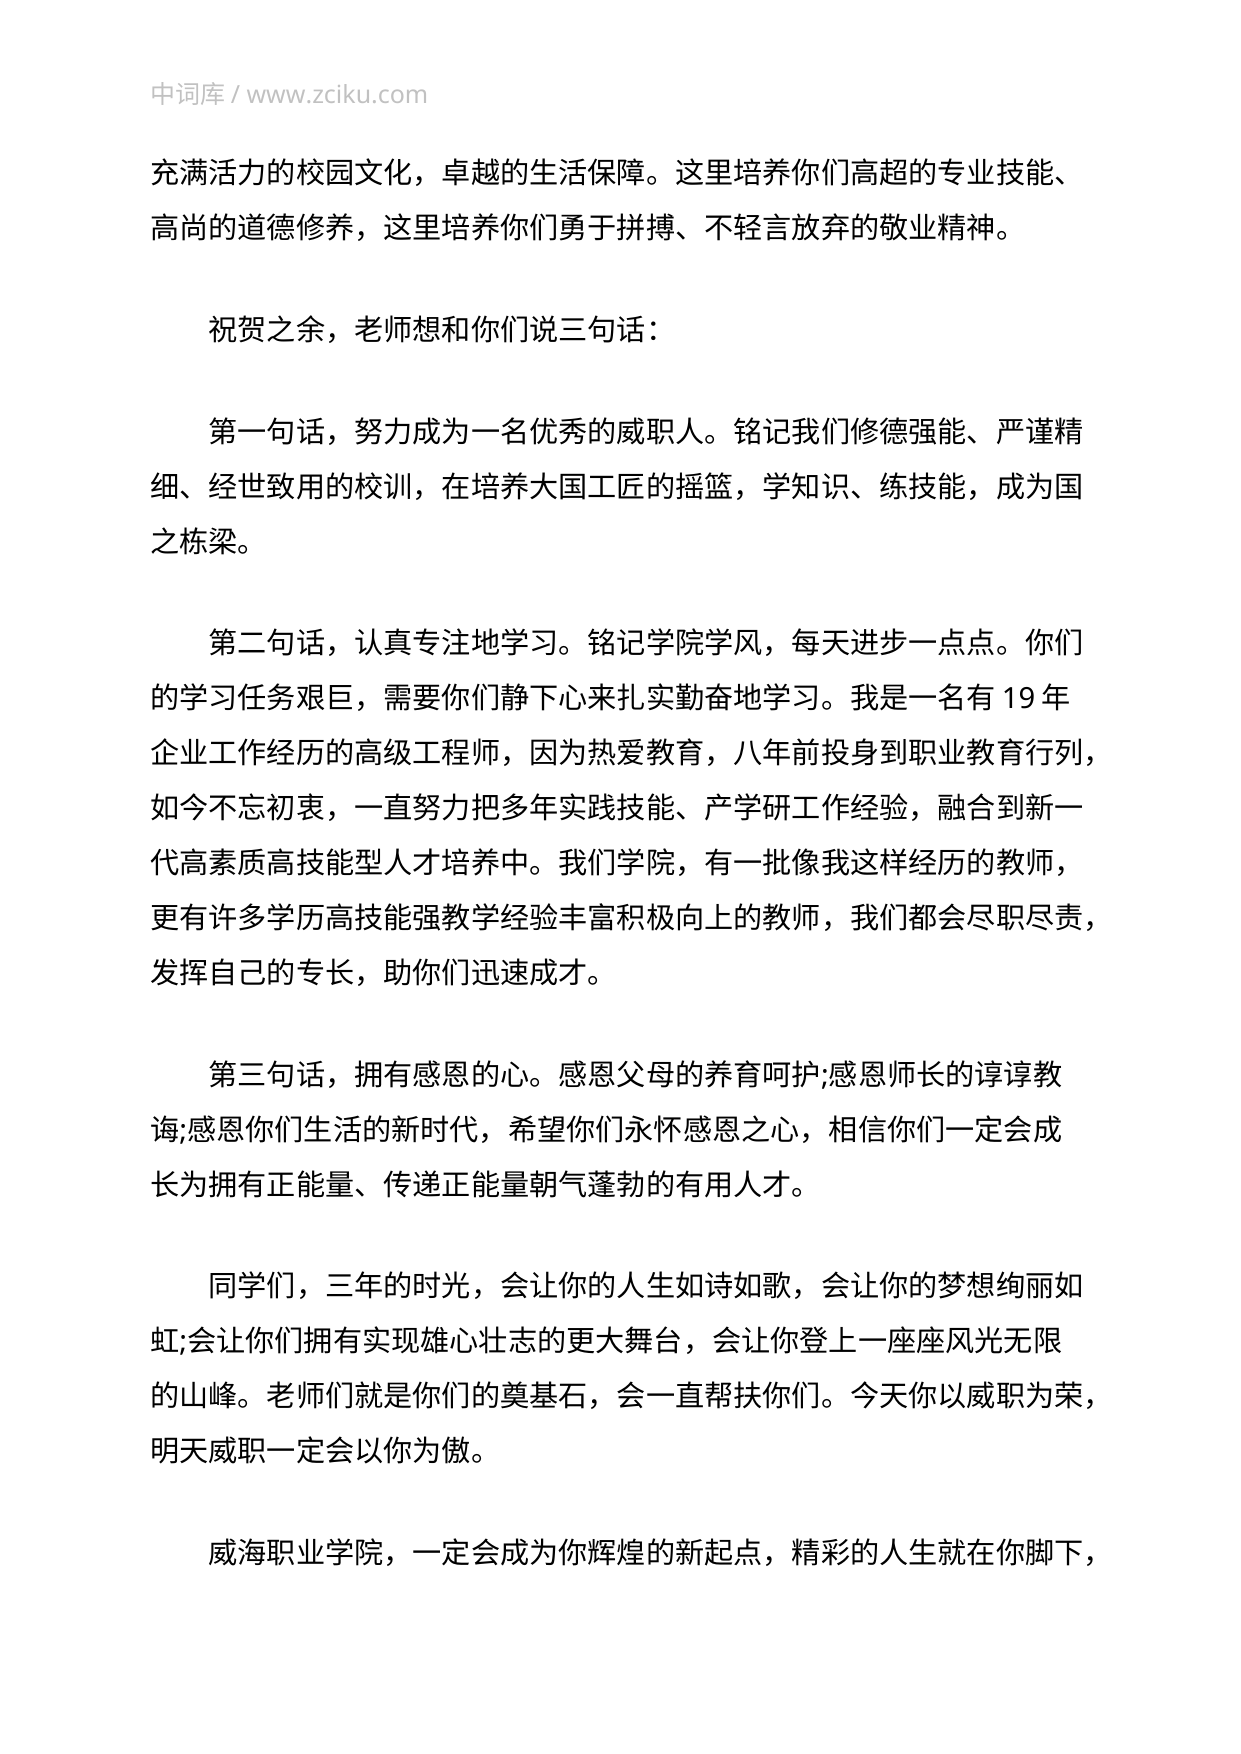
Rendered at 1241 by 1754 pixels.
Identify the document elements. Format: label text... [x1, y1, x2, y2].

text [150, 150, 1090, 247]
text 第三句话，拥有感恩的心。感恩父母的养育呵护;感恩师长的谆谆教诲;感恩你们生活的新时代，希望你们永怀感恩之心，相信你们一定会成长为拥有正能量、传递正能量朝气蓬勃的有用人才。 [150, 1051, 1090, 1203]
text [150, 1529, 1090, 1572]
text 祝贺之余，老师想和你们说三句话： [150, 307, 1090, 349]
text 第二句话，认真专注地学习。铭记学院学风，每天进步一点点。你们的学习任务艰巨，需要你们静下心来扎实勤奋地学习。我是一名有19年企业工作经历的高级工程师，因为热爱教育，八年前投身到职业教育行列，如今不忘初衷，一直努力把多年实践技能、产学研工作经验，融合到新一代高素质高技能型人才培养中。我们学院，有一批像我这样经历的教师，更有许多学历高技能强教学经验丰富积极向上的教师，我们都会尽职尽责，发挥自己的专长，助你们迅速成才。 [150, 620, 1090, 992]
text 同学们，三年的时光，会让你的人生如诗如歌，会让你的梦想绚丽如虹;会让你们拥有实现雄心壮志的更大舞台，会让你登上一座座风光无限的山峰。老师们就是你们的奠基石，会一直帮扶你们。今天你以威职为荣，明天威职一定会以你为傲。 [150, 1263, 1090, 1470]
text 第一句话，努力成为一名优秀的威职人。铭记我们修德强能、严谨精细、经世致用的校训，在培养大国工匠的摇篮，学知识、练技能，成为国之栋梁。 [150, 408, 1090, 561]
